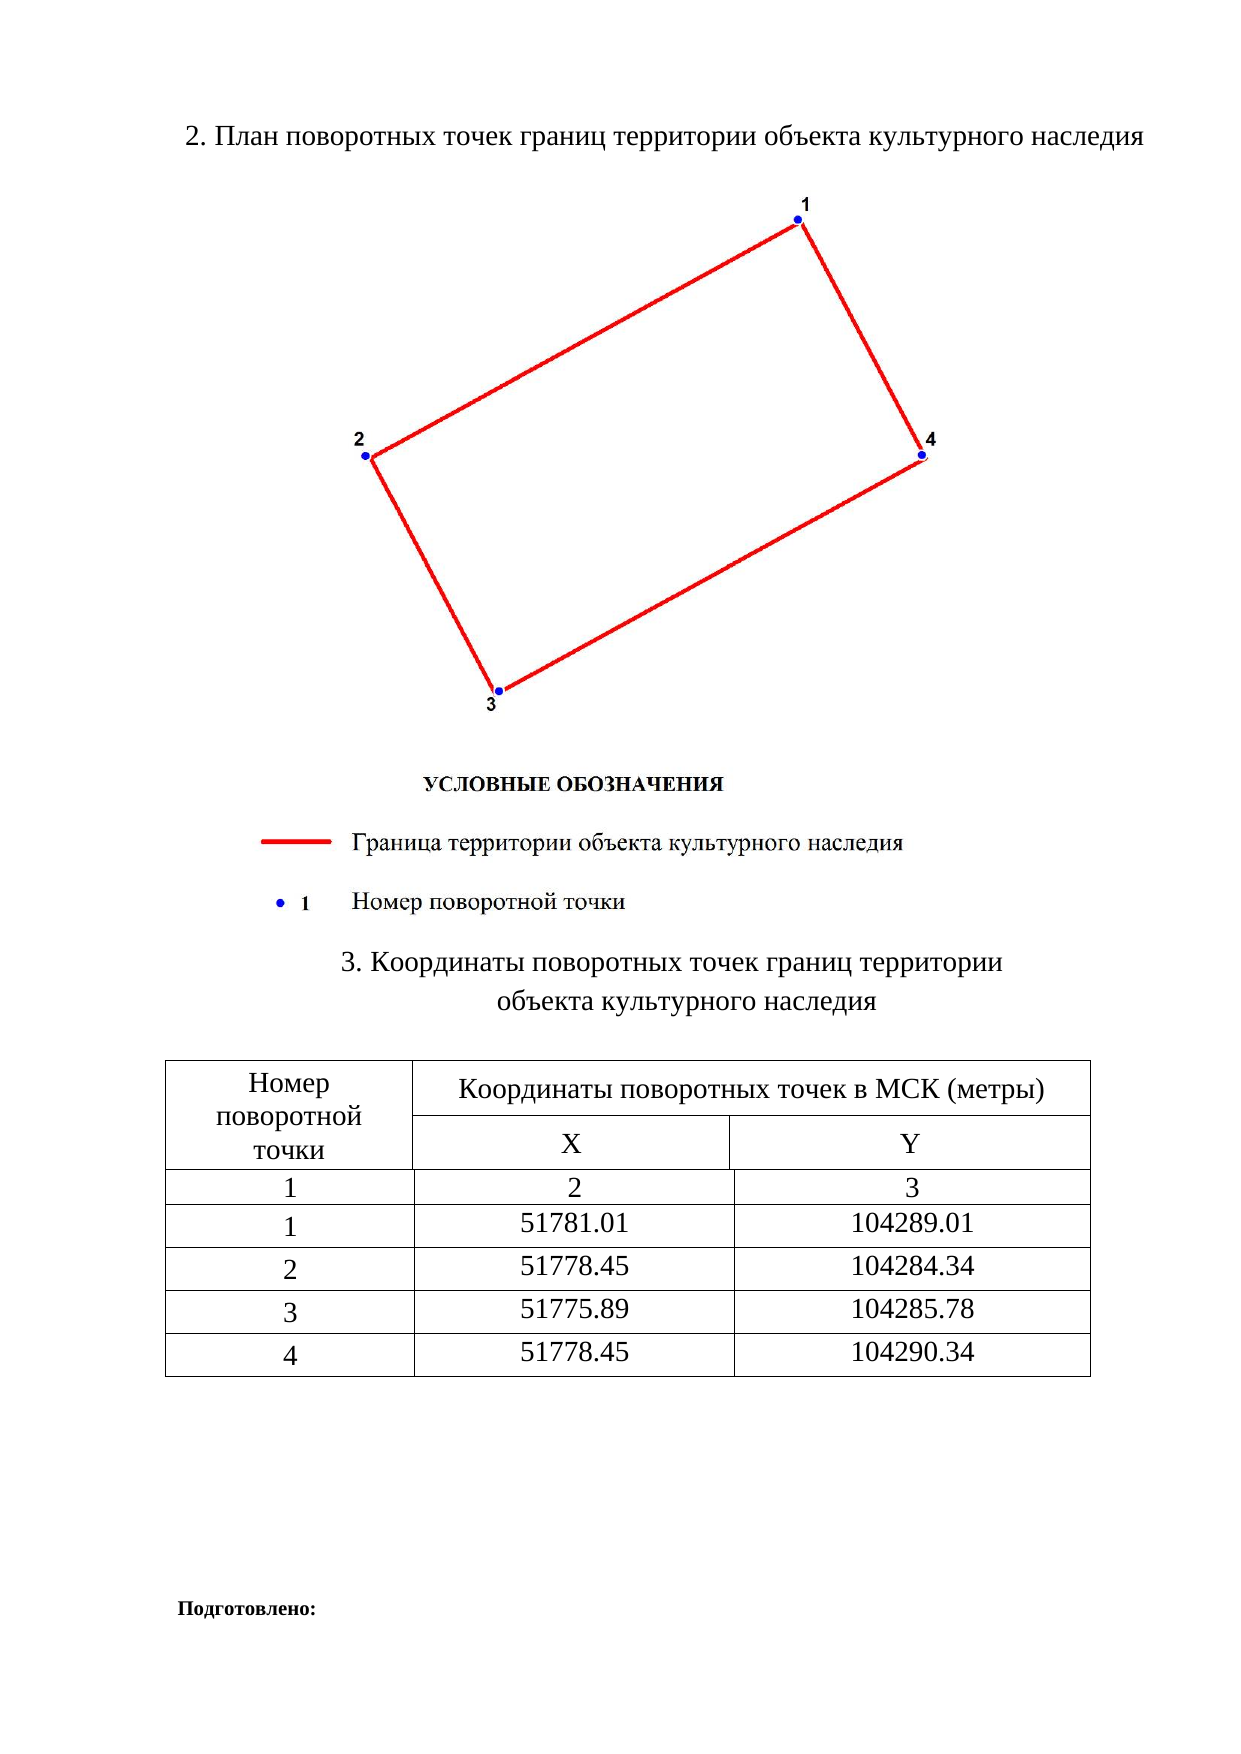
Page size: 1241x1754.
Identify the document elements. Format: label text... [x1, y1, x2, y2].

table_cell 51778.45 [415, 1248, 734, 1290]
table_header Координаты поворотных точек в МСК (метры) [413, 1061, 1090, 1115]
list План поворотных точек границ территории объекта культурного наследия [148, 118, 1181, 152]
table_cell 51775.89 [415, 1291, 734, 1333]
table_cell 104290.34 [735, 1334, 1090, 1376]
table_cell Х [413, 1116, 729, 1169]
table_cell 3 [735, 1170, 1090, 1204]
table_cell Y [730, 1116, 1090, 1169]
table_cell 4 [166, 1334, 414, 1376]
table_cell 104284.34 [735, 1248, 1090, 1290]
table_cell 3 [166, 1291, 414, 1333]
table_cell 1 [166, 1205, 414, 1247]
table_cell 2 [166, 1248, 414, 1290]
table_cell 104285.78 [735, 1291, 1090, 1333]
table_cell 104289.01 [735, 1205, 1090, 1247]
table_cell 51781.01 [415, 1205, 734, 1247]
table_header Номер поворотной точки [166, 1061, 412, 1169]
list Координаты поворотных точек границ территории объекта культурного наследия [177, 944, 1166, 1016]
table_cell 1 [166, 1170, 414, 1204]
table_cell 51778.45 [415, 1334, 734, 1376]
table_cell 2 [415, 1170, 734, 1204]
text Подготовлено: [177, 1596, 1166, 1620]
picture [252, 190, 953, 941]
